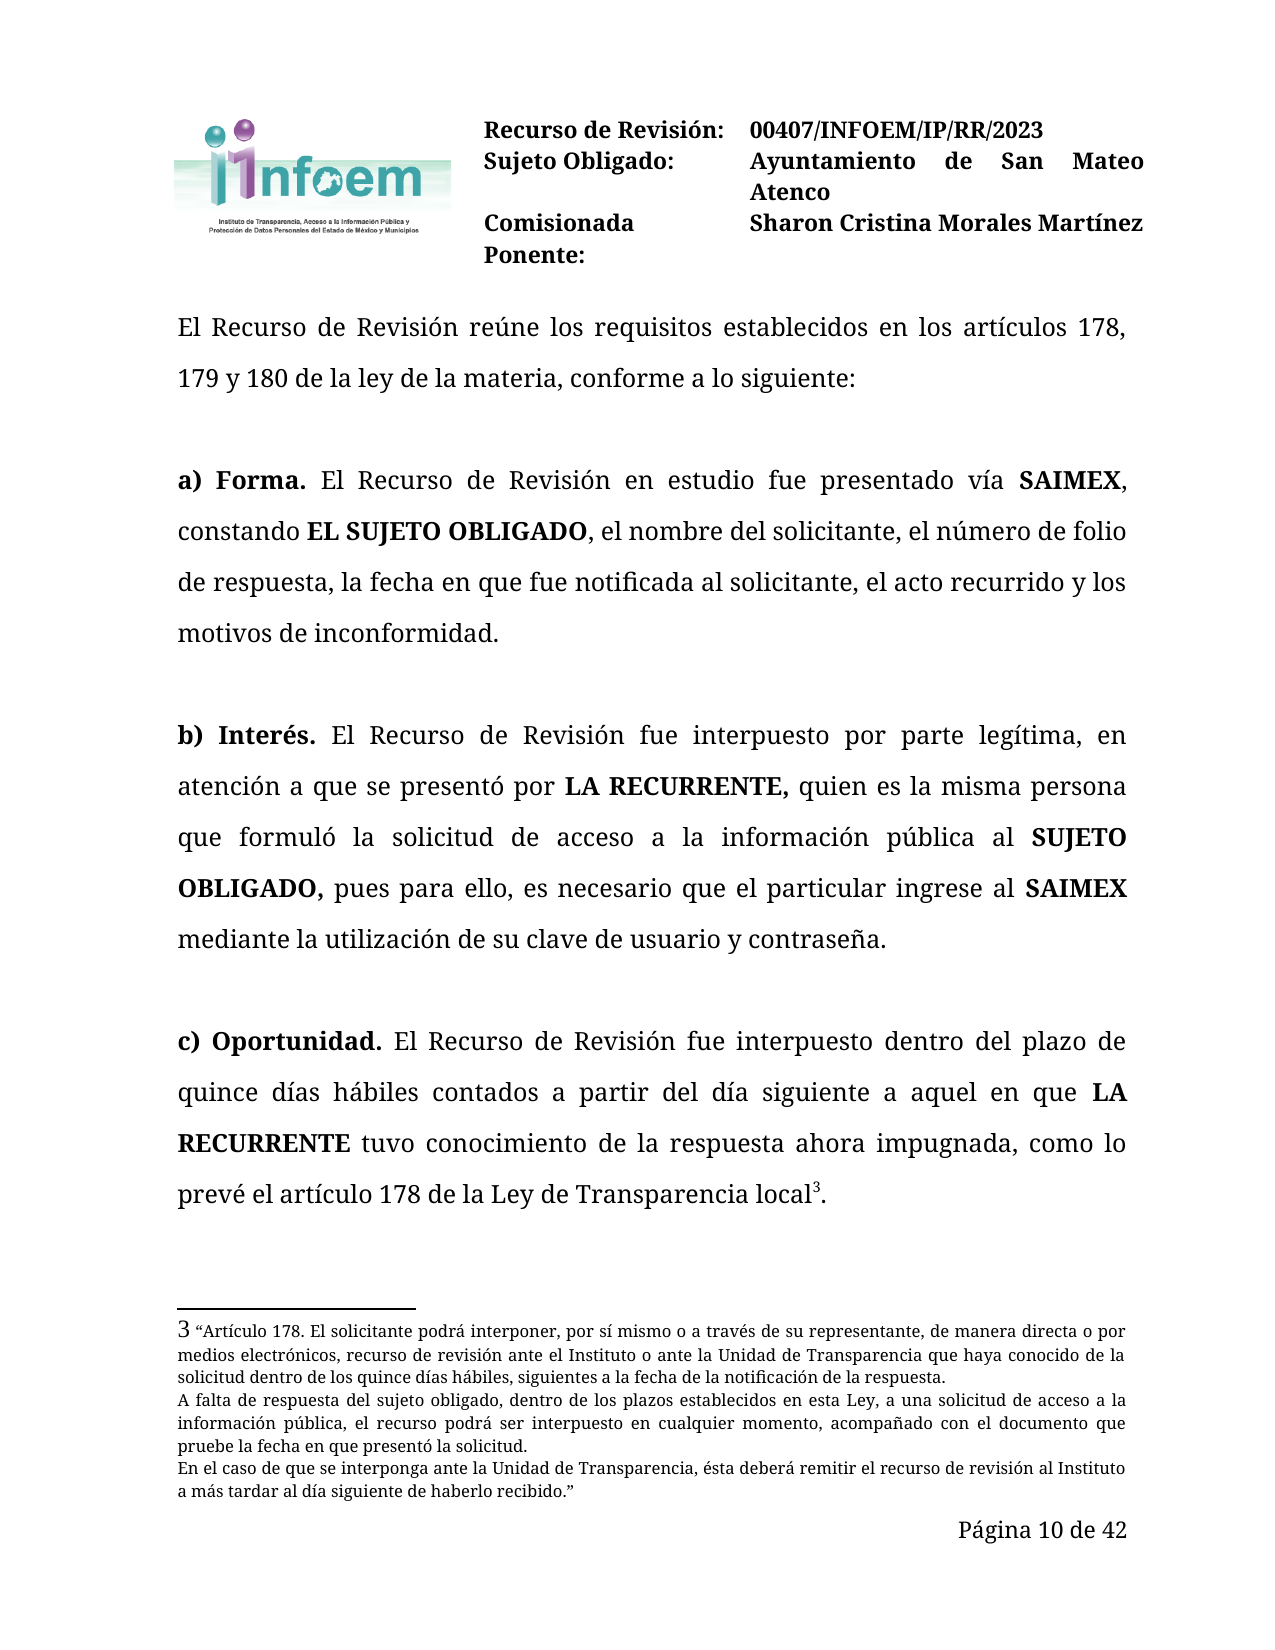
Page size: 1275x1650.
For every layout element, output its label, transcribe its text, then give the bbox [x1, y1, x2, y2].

text El Recurso de Revisión reúne los requisitos establecidos en los artículos 178, 179 y 180 de la ley de la materia, conforme a lo siguiente: [177, 309, 1127, 394]
text a) Forma. El Recurso de Revisión en estudio fue presentado vía SAIMEX, constando EL SUJETO OBLIGADO, el nombre del solicitante, el número de folio de respuesta, la fecha en que fue notificada al solicitante, el acto recurrido y los motivos de inconformidad. [177, 463, 1127, 650]
text c) Oportunidad. El Recurso de Revisión fue interpuesto dentro del plazo de quince días hábiles contados a partir del día siguiente a aquel en que LA RECURRENTE tuvo conocimiento de la respuesta ahora impugnada, como lo prevé el artículo 178 de la Ley de Transparencia local. [177, 1024, 1127, 1211]
text b) Interés. El Recurso de Revisión fue interpuesto por parte legítima, en atención a que se presentó por LA RECURRENTE, quien es la misma persona que formuló la solicitud de acceso a la información pública al SUJETO OBLIGADO, pues para ello, es necesario que el particular ingrese al SAIMEX mediante la utilización de su clave de usuario y contraseña. [177, 718, 1127, 956]
picture [173, 113, 452, 254]
